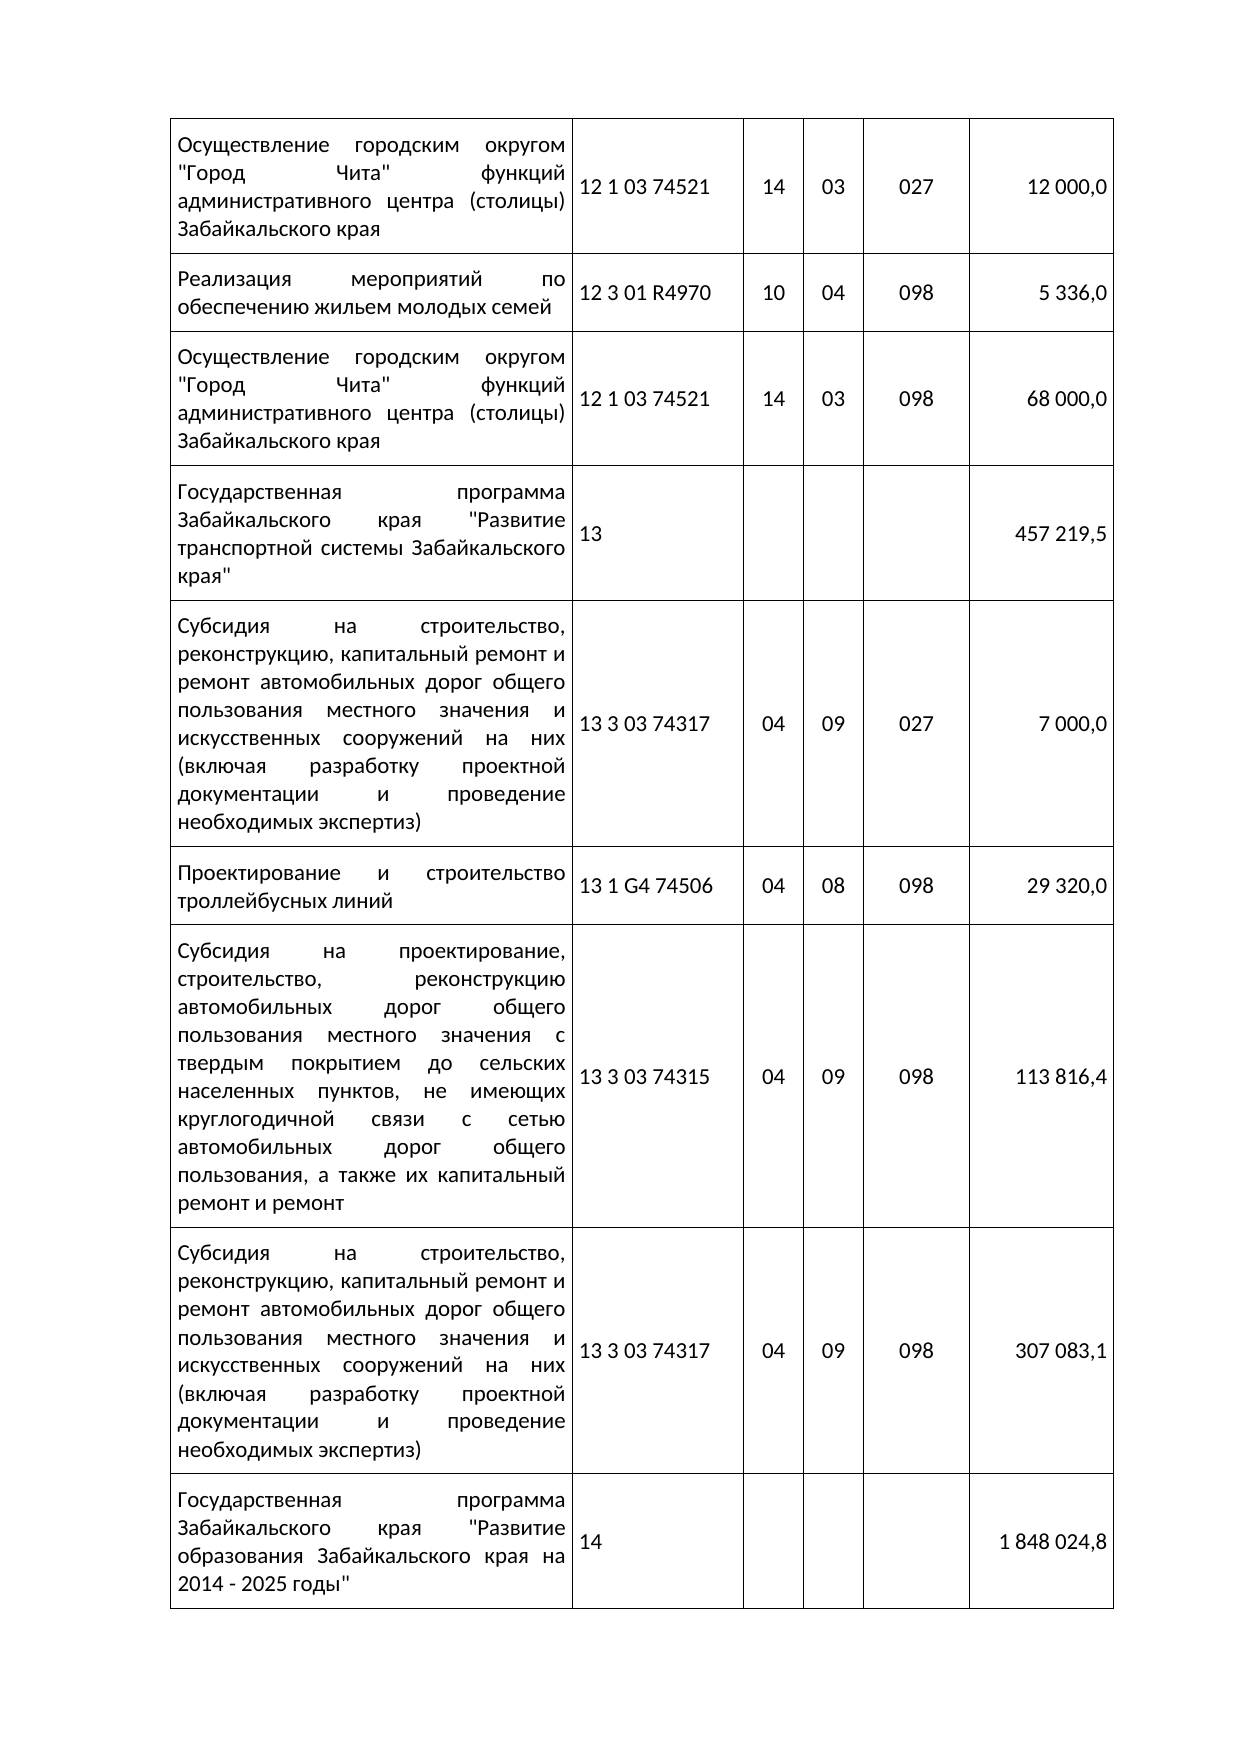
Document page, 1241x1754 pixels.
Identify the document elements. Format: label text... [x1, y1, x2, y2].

table_cell 09 [804, 925, 863, 1227]
table_cell 307 083,1 [970, 1228, 1113, 1473]
table_cell 5 336,0 [970, 254, 1113, 331]
table_cell 09 [804, 601, 863, 846]
table_cell 29 320,0 [970, 847, 1113, 924]
table_cell 13 3 03 74315 [573, 925, 743, 1227]
table_cell [804, 466, 863, 599]
table_cell 12 3 01 R4970 [573, 254, 743, 331]
table_cell 7 000,0 [970, 601, 1113, 846]
table_cell Субсидия на проектирование, строительство, реконструкцию автомобильных дорог общего пользования местного значения с твердым покрытием до сельских населенных пунктов, не имеющих круглогодичной связи с сетью автомобильных дорог общего пользования, а также их капитальный ремонт и ремонт [171, 925, 572, 1227]
table_cell [804, 1474, 863, 1608]
table_cell 098 [864, 925, 969, 1227]
table_cell [744, 466, 803, 599]
table_cell Осуществление городским округом "Город Чита" функций административного центра (столицы) Забайкальского края [171, 119, 572, 252]
table_cell 098 [864, 332, 969, 465]
table_cell 12 1 03 74521 [573, 119, 743, 252]
table_cell Осуществление городским округом "Город Чита" функций административного центра (столицы) Забайкальского края [171, 332, 572, 465]
table_cell 04 [744, 847, 803, 924]
table_cell 68 000,0 [970, 332, 1113, 465]
table_cell [744, 1474, 803, 1608]
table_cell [171, 254, 572, 331]
table_cell 04 [744, 1228, 803, 1473]
table_cell [864, 1474, 969, 1608]
table_cell Субсидия на строительство, реконструкцию, капитальный ремонт и ремонт автомобильных дорог общего пользования местного значения и искусственных сооружений на них (включая разработку проектной документации и проведение необходимых экспертиз) [171, 601, 572, 846]
table_cell 10 [744, 254, 803, 331]
table_cell Проектирование и строительство троллейбусных линий [171, 847, 572, 924]
table_cell 13 3 03 74317 [573, 601, 743, 846]
table_cell Субсидия на строительство, реконструкцию, капитальный ремонт и ремонт автомобильных дорог общего пользования местного значения и искусственных сооружений на них (включая разработку проектной документации и проведение необходимых экспертиз) [171, 1228, 572, 1473]
table_cell 13 1 G4 74506 [573, 847, 743, 924]
table_cell 04 [804, 254, 863, 331]
table_cell 13 3 03 74317 [573, 1228, 743, 1473]
table_cell 04 [744, 925, 803, 1227]
table_cell 027 [864, 119, 969, 252]
table_cell 04 [744, 601, 803, 846]
table_cell [864, 466, 969, 599]
table_cell 14 [744, 119, 803, 252]
table_cell 113 816,4 [970, 925, 1113, 1227]
table_cell 03 [804, 332, 863, 465]
table_cell 14 [744, 332, 803, 465]
table_cell 027 [864, 601, 969, 846]
table_cell 14 [573, 1474, 743, 1608]
table_cell 098 [864, 847, 969, 924]
table_cell 12 1 03 74521 [573, 332, 743, 465]
table_cell 08 [804, 847, 863, 924]
table_cell Государственная программа Забайкальского края "Развитие образования Забайкальского края на 2014 - 2025 годы" [171, 1474, 572, 1608]
table_cell 12 000,0 [970, 119, 1113, 252]
table_cell 098 [864, 254, 969, 331]
table_cell 457 219,5 [970, 466, 1113, 599]
table_cell Государственная программа Забайкальского края "Развитие транспортной системы Забайкальского края" [171, 466, 572, 599]
table_cell 1 848 024,8 [970, 1474, 1113, 1608]
table_cell 13 [573, 466, 743, 599]
table_cell 098 [864, 1228, 969, 1473]
table_cell 03 [804, 119, 863, 252]
table_cell 09 [804, 1228, 863, 1473]
